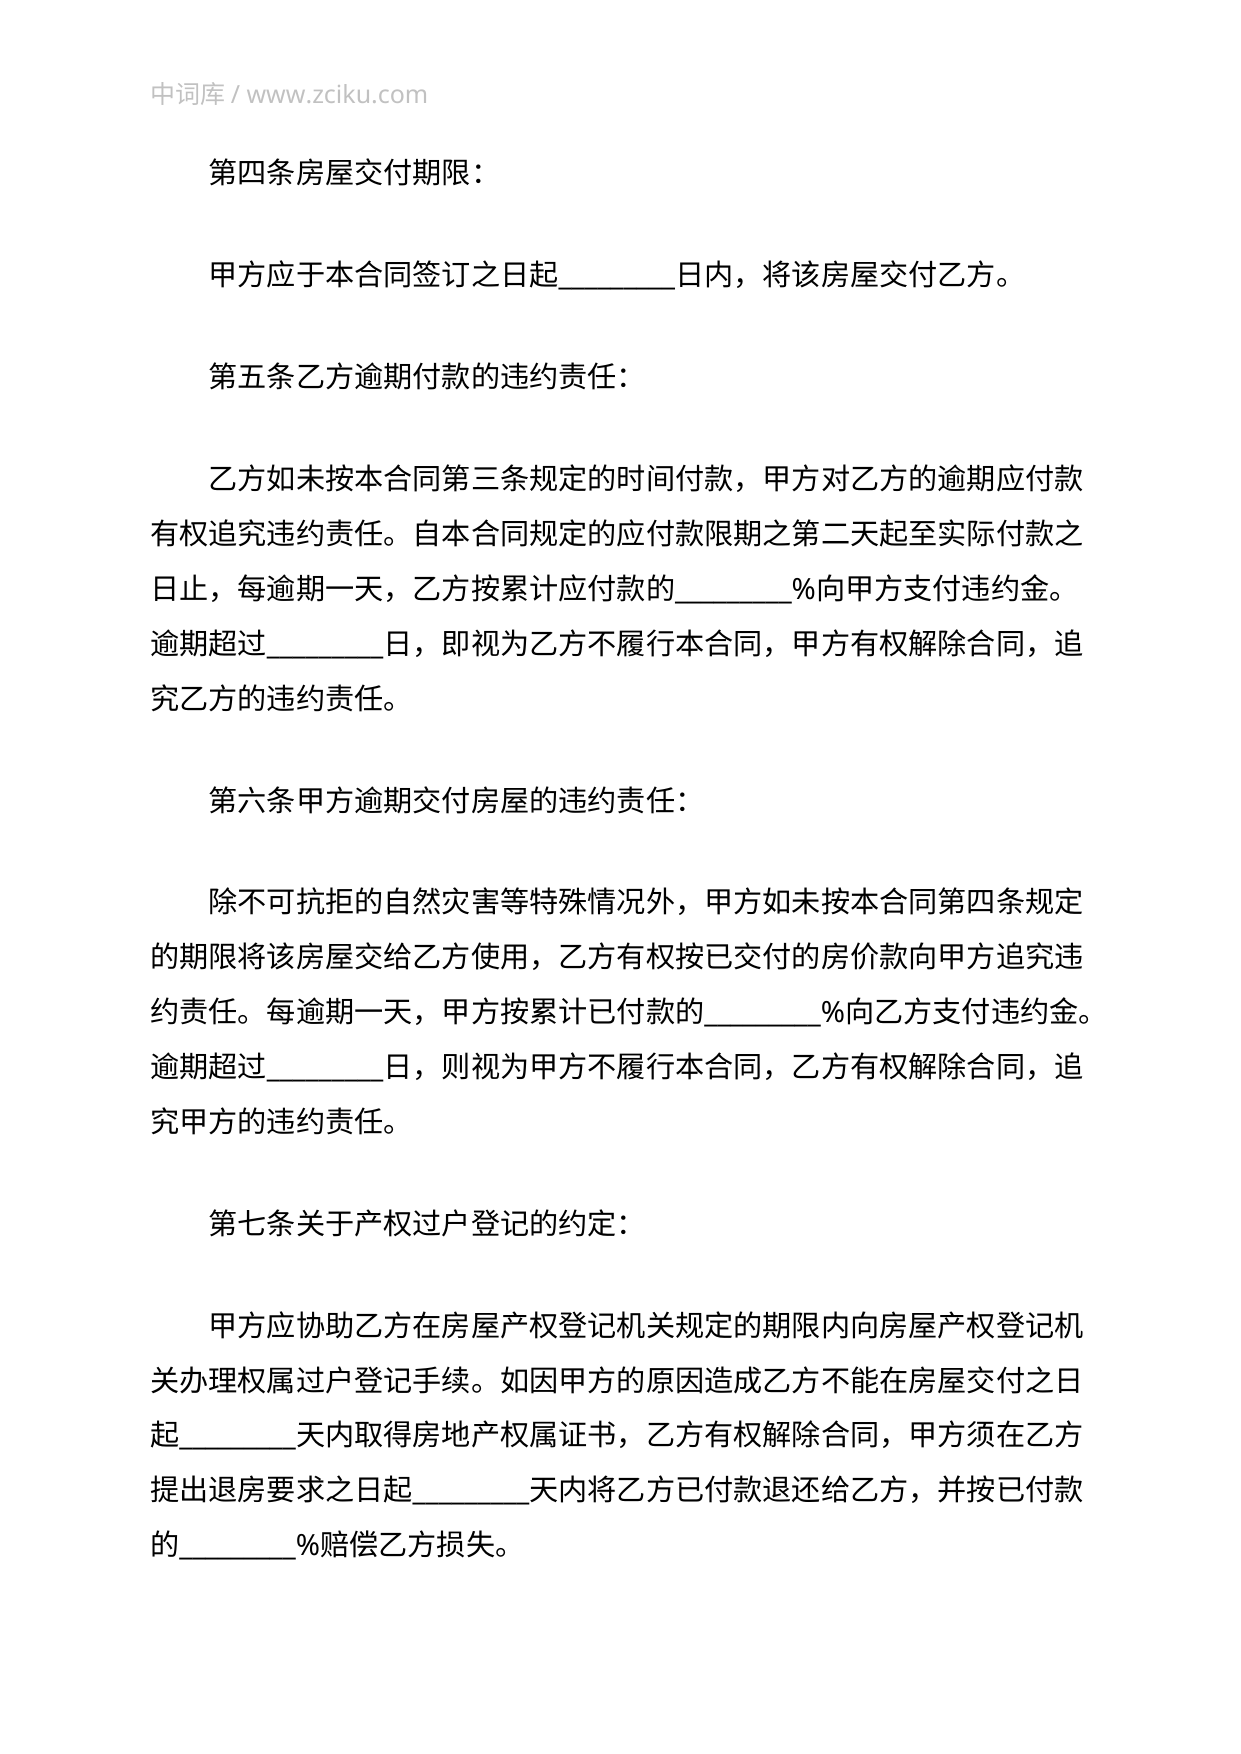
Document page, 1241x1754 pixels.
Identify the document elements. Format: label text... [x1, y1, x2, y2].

text 甲方应协助乙方在房屋产权登记机关规定的期限内向房屋产权登记机关办理权属过户登记手续。如因甲方的原因造成乙方不能在房屋交付之日起_________天内取得房地产权属证书，乙方有权解除合同，甲方须在乙方提出退房要求之日起_________天内将乙方已付款退还给乙方，并按已付款的_________%赔偿乙方损失。 [150, 1302, 1090, 1564]
text 第四条房屋交付期限： [150, 150, 1090, 192]
text 第六条甲方逾期交付房屋的违约责任： [150, 777, 1090, 819]
text 甲方应于本合同签订之日起_________日内，将该房屋交付乙方。 [150, 252, 1090, 294]
text 除不可抗拒的自然灾害等特殊情况外，甲方如未按本合同第四条规定的期限将该房屋交给乙方使用，乙方有权按已交付的房价款向甲方追究违约责任。每逾期一天，甲方按累计已付款的_________%向乙方支付违约金。逾期超过_________日，则视为甲方不履行本合同，乙方有权解除合同，追究甲方的违约责任。 [150, 879, 1090, 1141]
text 第七条关于产权过户登记的约定： [150, 1200, 1090, 1243]
text 乙方如未按本合同第三条规定的时间付款，甲方对乙方的逾期应付款有权追究违约责任。自本合同规定的应付款限期之第二天起至实际付款之日止，每逾期一天，乙方按累计应付款的_________%向甲方支付违约金。逾期超过_________日，即视为乙方不履行本合同，甲方有权解除合同，追究乙方的违约责任。 [150, 456, 1090, 718]
text 第五条乙方逾期付款的违约责任： [150, 354, 1090, 396]
